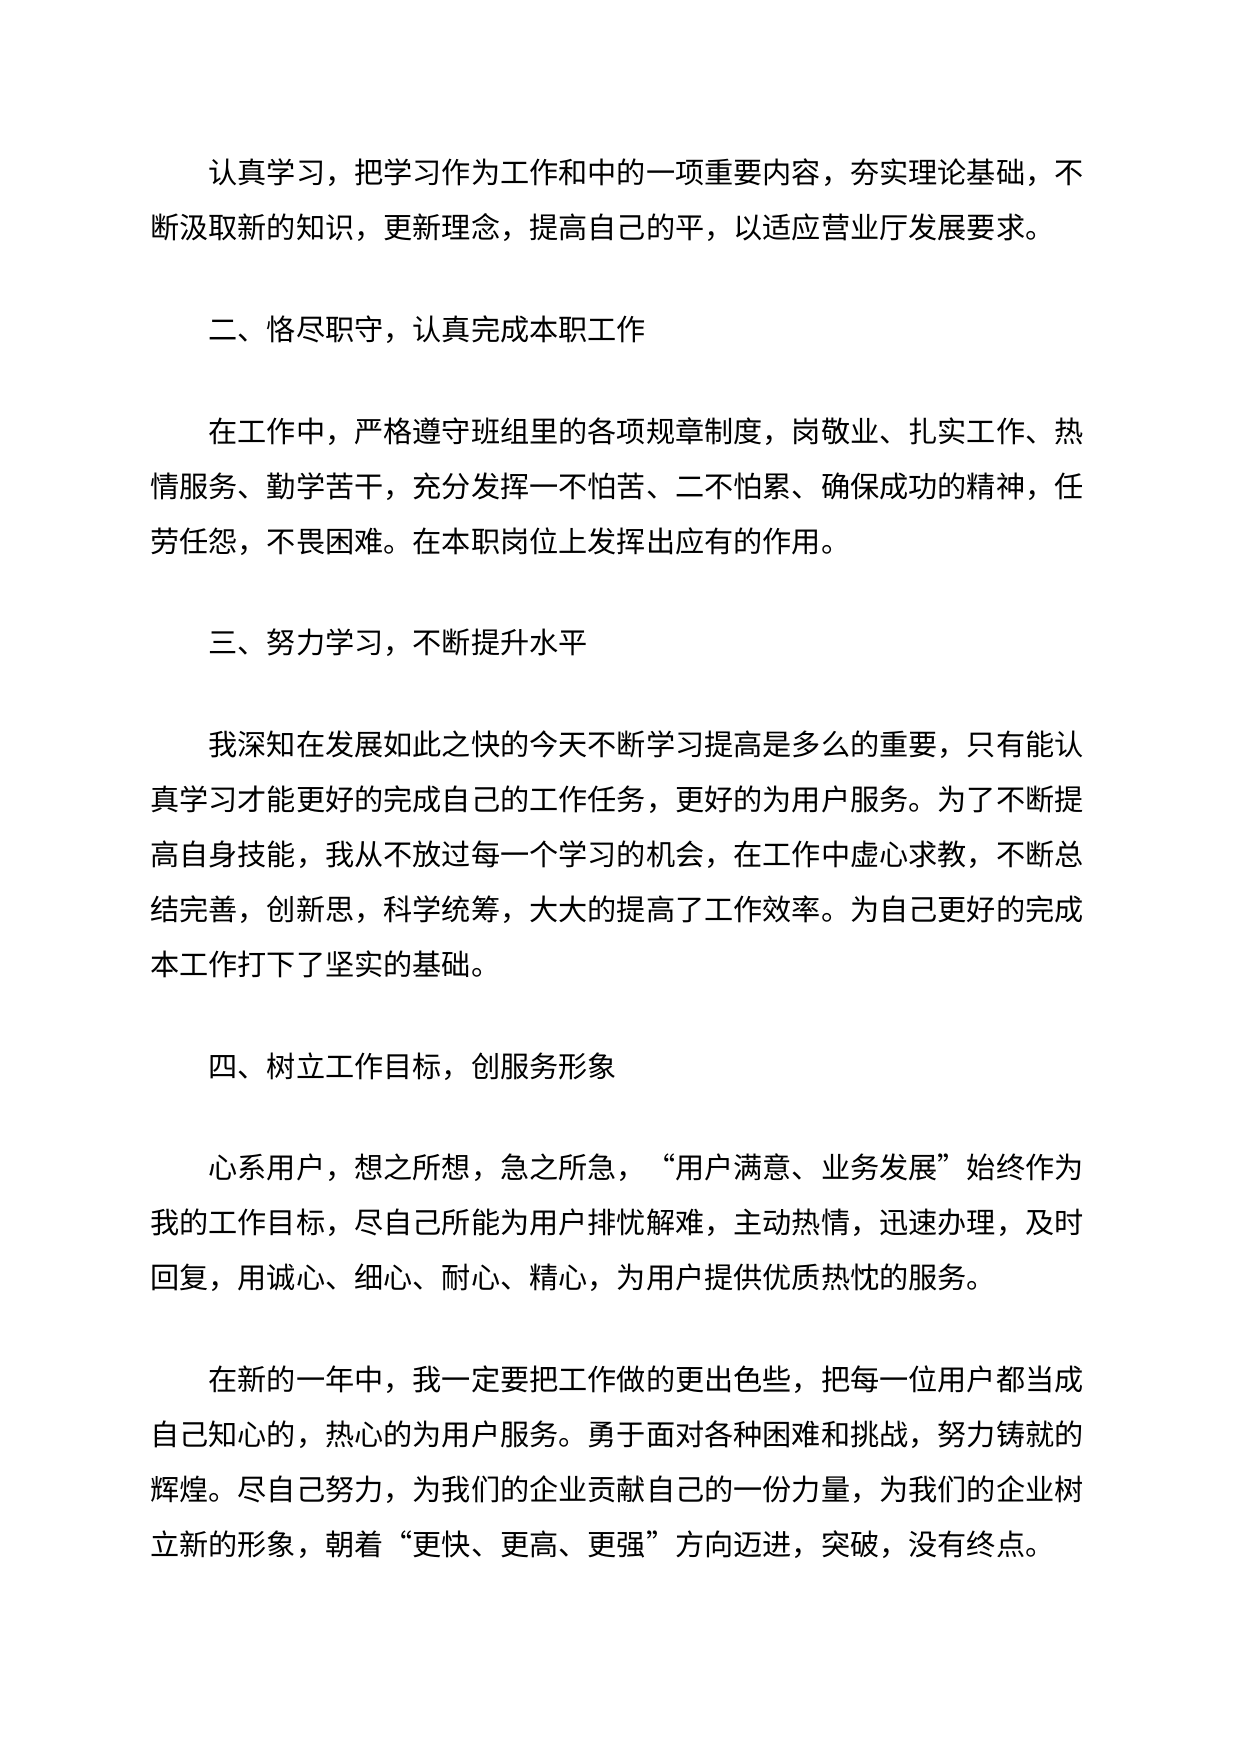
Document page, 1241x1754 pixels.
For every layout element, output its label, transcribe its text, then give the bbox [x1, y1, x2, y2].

text 在新的一年中，我一定要把工作做的更出色些，把每一位用户都当成自己知心的，热心的为用户服务。勇于面对各种困难和挑战，努力铸就的辉煌。尽自己努力，为我们的企业贡献自己的一份力量，为我们的企业树立新的形象，朝着“更快、更高、更强”方向迈进，突破，没有终点。 [150, 1356, 1090, 1563]
text 认真学习，把学习作为工作和中的一项重要内容，夯实理论基础，不断汲取新的知识，更新理念，提高自己的平，以适应营业厅发展要求。 [150, 150, 1090, 247]
text 二、恪尽职守，认真完成本职工作 [150, 307, 1090, 349]
text 三、努力学习，不断提升水平 [150, 620, 1090, 662]
text 四、树立工作目标，创服务形象 [150, 1043, 1090, 1085]
text 心系用户，想之所想，急之所急，“用户满意、业务发展”始终作为我的工作目标，尽自己所能为用户排忧解难，主动热情，迅速办理，及时回复，用诚心、细心、耐心、精心，为用户提供优质热忱的服务。 [150, 1145, 1090, 1297]
text 在工作中，严格遵守班组里的各项规章制度，岗敬业、扎实工作、热情服务、勤学苦干，充分发挥一不怕苦、二不怕累、确保成功的精神，任劳任怨，不畏困难。在本职岗位上发挥出应有的作用。 [150, 408, 1090, 561]
text 我深知在发展如此之快的今天不断学习提高是多么的重要，只有能认真学习才能更好的完成自己的工作任务，更好的为用户服务。为了不断提高自身技能，我从不放过每一个学习的机会，在工作中虚心求教，不断总结完善，创新思，科学统筹，大大的提高了工作效率。为自己更好的完成本工作打下了坚实的基础。 [150, 722, 1090, 984]
